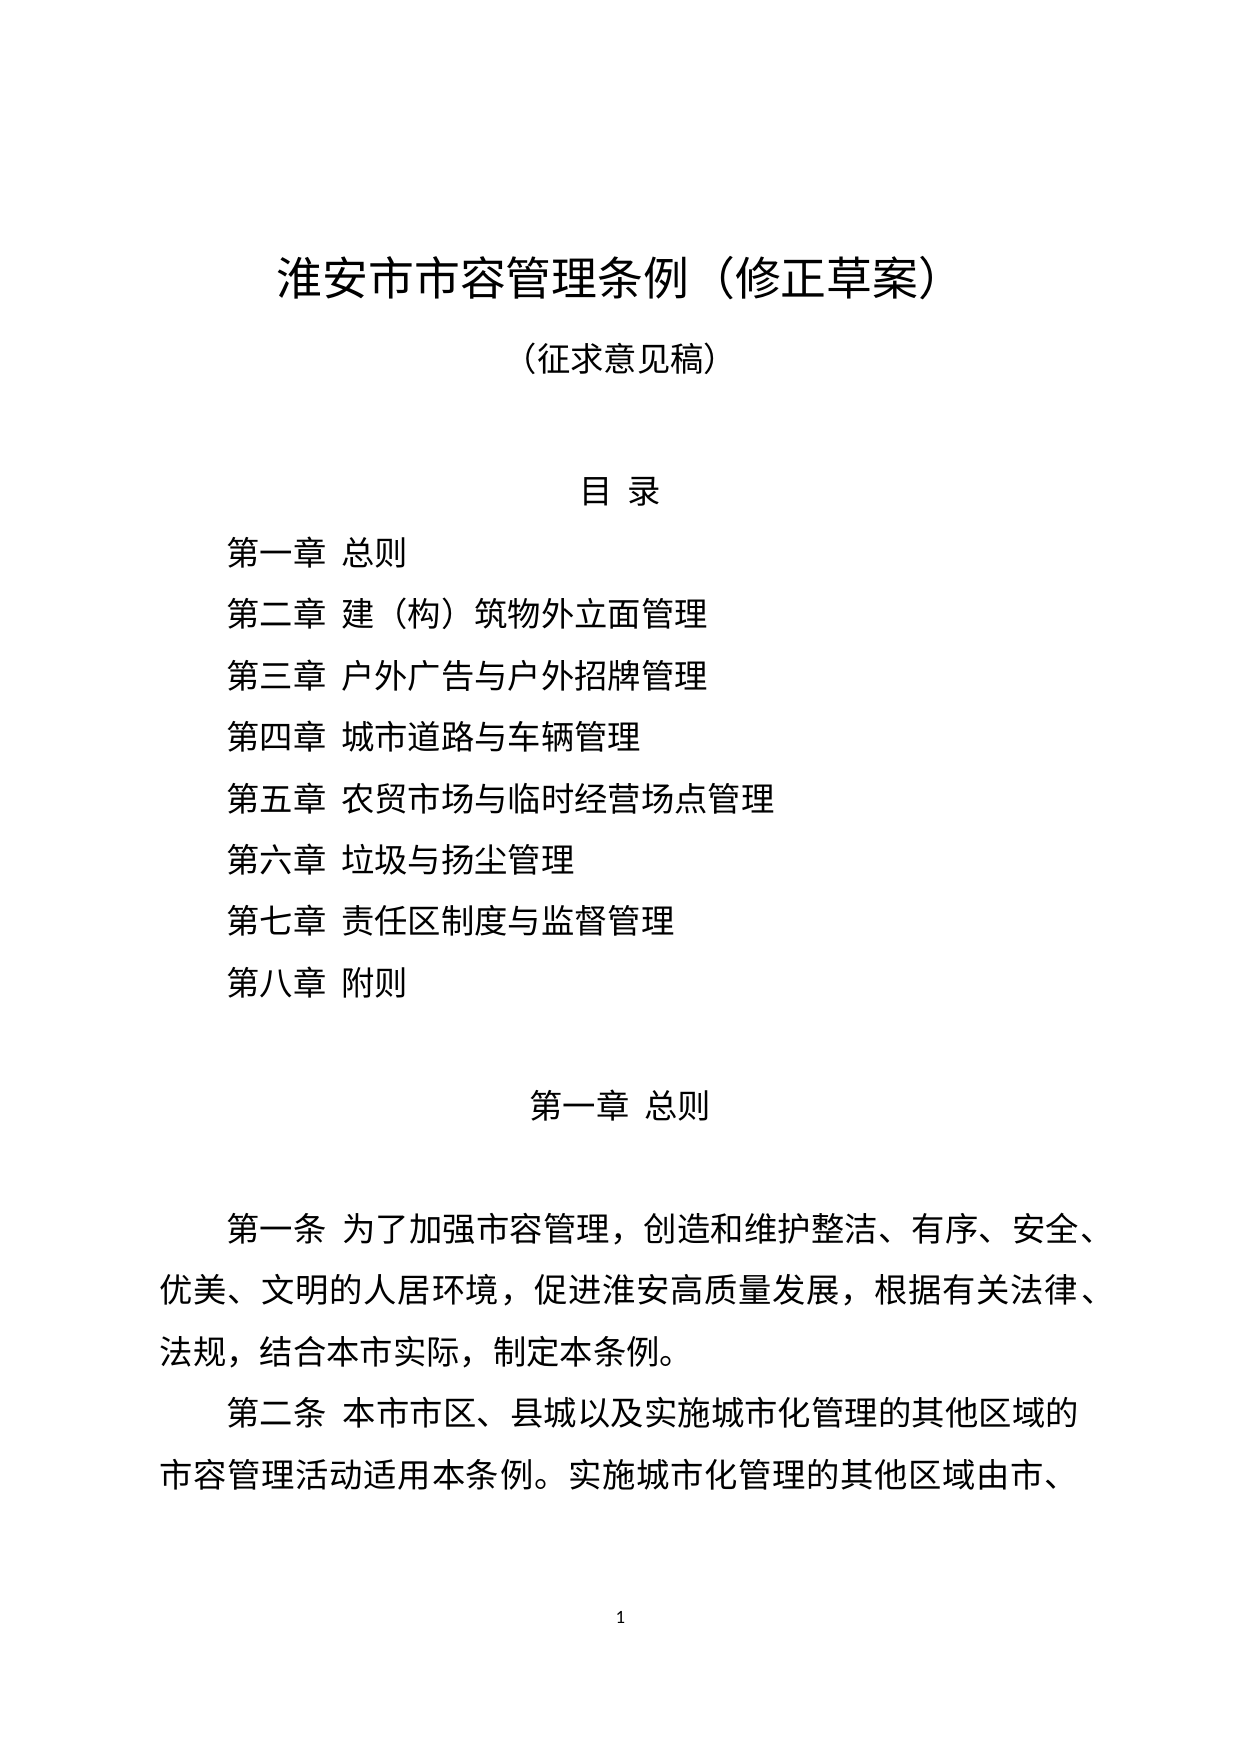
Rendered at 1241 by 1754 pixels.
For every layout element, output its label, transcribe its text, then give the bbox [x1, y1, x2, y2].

text 第一条 为了加强市容管理，创造和维护整洁、有序、安全、优美、文明的人居环境，促进淮安高质量发展，根据有关法律、法规，结合本市实际，制定本条例。 [159, 1192, 1081, 1376]
text 第八章 附则 [159, 946, 1081, 1008]
text 目 录 [159, 454, 1081, 516]
text 第四章 城市道路与车辆管理 [159, 700, 1081, 762]
text 第五章 农贸市场与临时经营场点管理 [159, 762, 1081, 823]
text 第七章 责任区制度与监督管理 [159, 885, 1081, 946]
text 第一章 总则 [159, 1069, 1081, 1131]
text 第一章 总则 [159, 516, 1081, 577]
text 第二章 建（构）筑物外立面管理 [159, 577, 1081, 639]
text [159, 1376, 1081, 1499]
text 第六章 垃圾与扬尘管理 [159, 823, 1081, 885]
text （征求意见稿） [159, 324, 1081, 389]
text 淮安市市容管理条例（修正草案） [159, 227, 1081, 324]
text 第三章 户外广告与户外招牌管理 [159, 639, 1081, 700]
